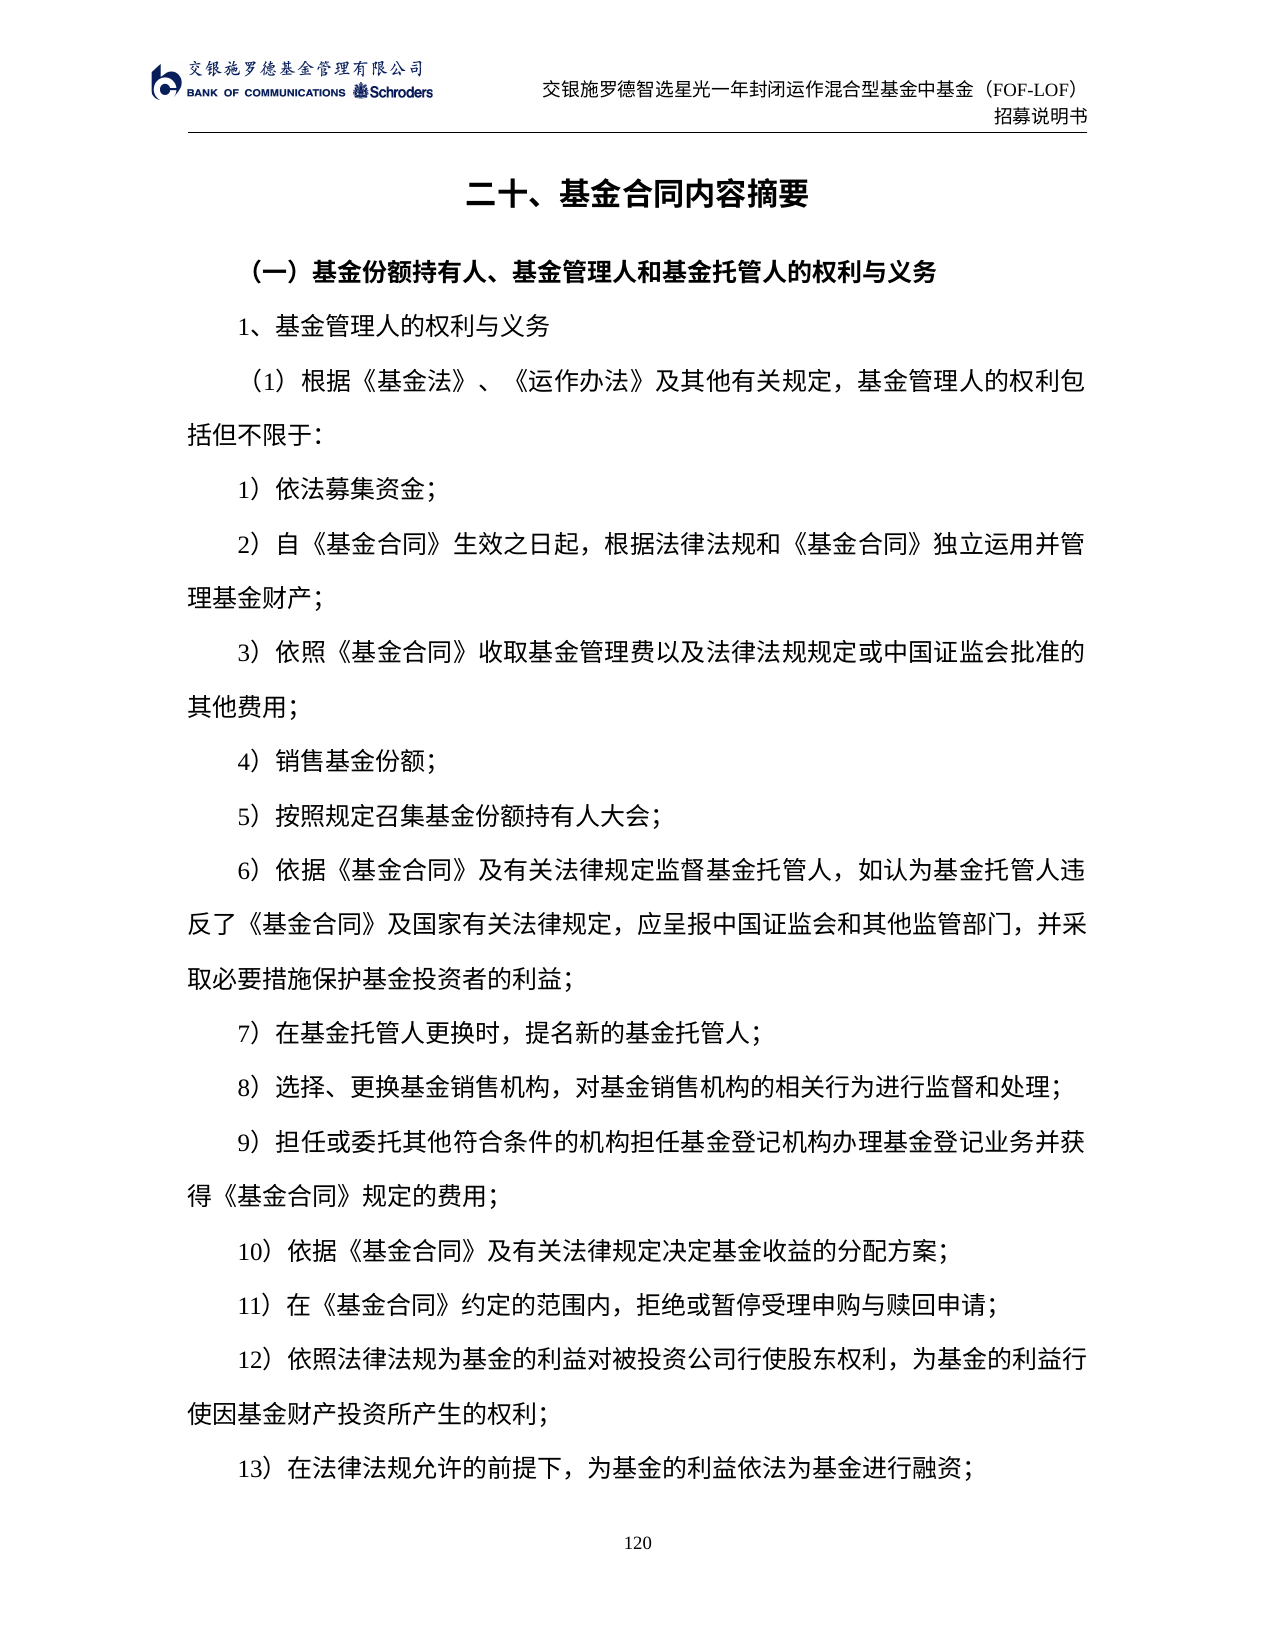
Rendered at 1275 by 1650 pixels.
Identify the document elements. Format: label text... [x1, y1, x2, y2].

text 1、基金管理人的权利与义务 [187, 307, 1087, 343]
picture [151, 61, 433, 100]
text 7）在基金托管人更换时，提名新的基金托管人； [187, 1013, 1087, 1050]
text 13）在法律法规允许的前提下，为基金的利益依法为基金进行融资； [187, 1448, 1087, 1485]
text （1）根据《基金法》、《运作办法》及其他有关规定，基金管理人的权利包括但不限于： [187, 361, 1087, 452]
text 二十、基金合同内容摘要 [187, 169, 1087, 215]
text 12）依照法律法规为基金的利益对被投资公司行使股东权利，为基金的利益行使因基金财产投资所产生的权利； [187, 1340, 1087, 1430]
text 6）依据《基金合同》及有关法律规定监督基金托管人，如认为基金托管人违反了《基金合同》及国家有关法律规定，应呈报中国证监会和其他监管部门，并采取必要措施保护基金投资者的利益； [187, 850, 1087, 995]
text 11）在《基金合同》约定的范围内，拒绝或暂停受理申购与赎回申请； [187, 1285, 1087, 1322]
text 1）依法募集资金； [187, 470, 1087, 506]
text 10）依据《基金合同》及有关法律规定决定基金收益的分配方案； [187, 1231, 1087, 1267]
text 4）销售基金份额； [187, 742, 1087, 778]
text 9）担任或委托其他符合条件的机构担任基金登记机构办理基金登记业务并获得《基金合同》规定的费用； [187, 1122, 1087, 1213]
text 5）按照规定召集基金份额持有人大会； [187, 796, 1087, 832]
text 2）自《基金合同》生效之日起，根据法律法规和《基金合同》独立运用并管理基金财产； [187, 524, 1087, 615]
text 8）选择、更换基金销售机构，对基金销售机构的相关行为进行监督和处理； [187, 1068, 1087, 1104]
text （一）基金份额持有人、基金管理人和基金托管人的权利与义务 [187, 252, 1087, 288]
text 3）依照《基金合同》收取基金管理费以及法律法规规定或中国证监会批准的其他费用； [187, 633, 1087, 723]
